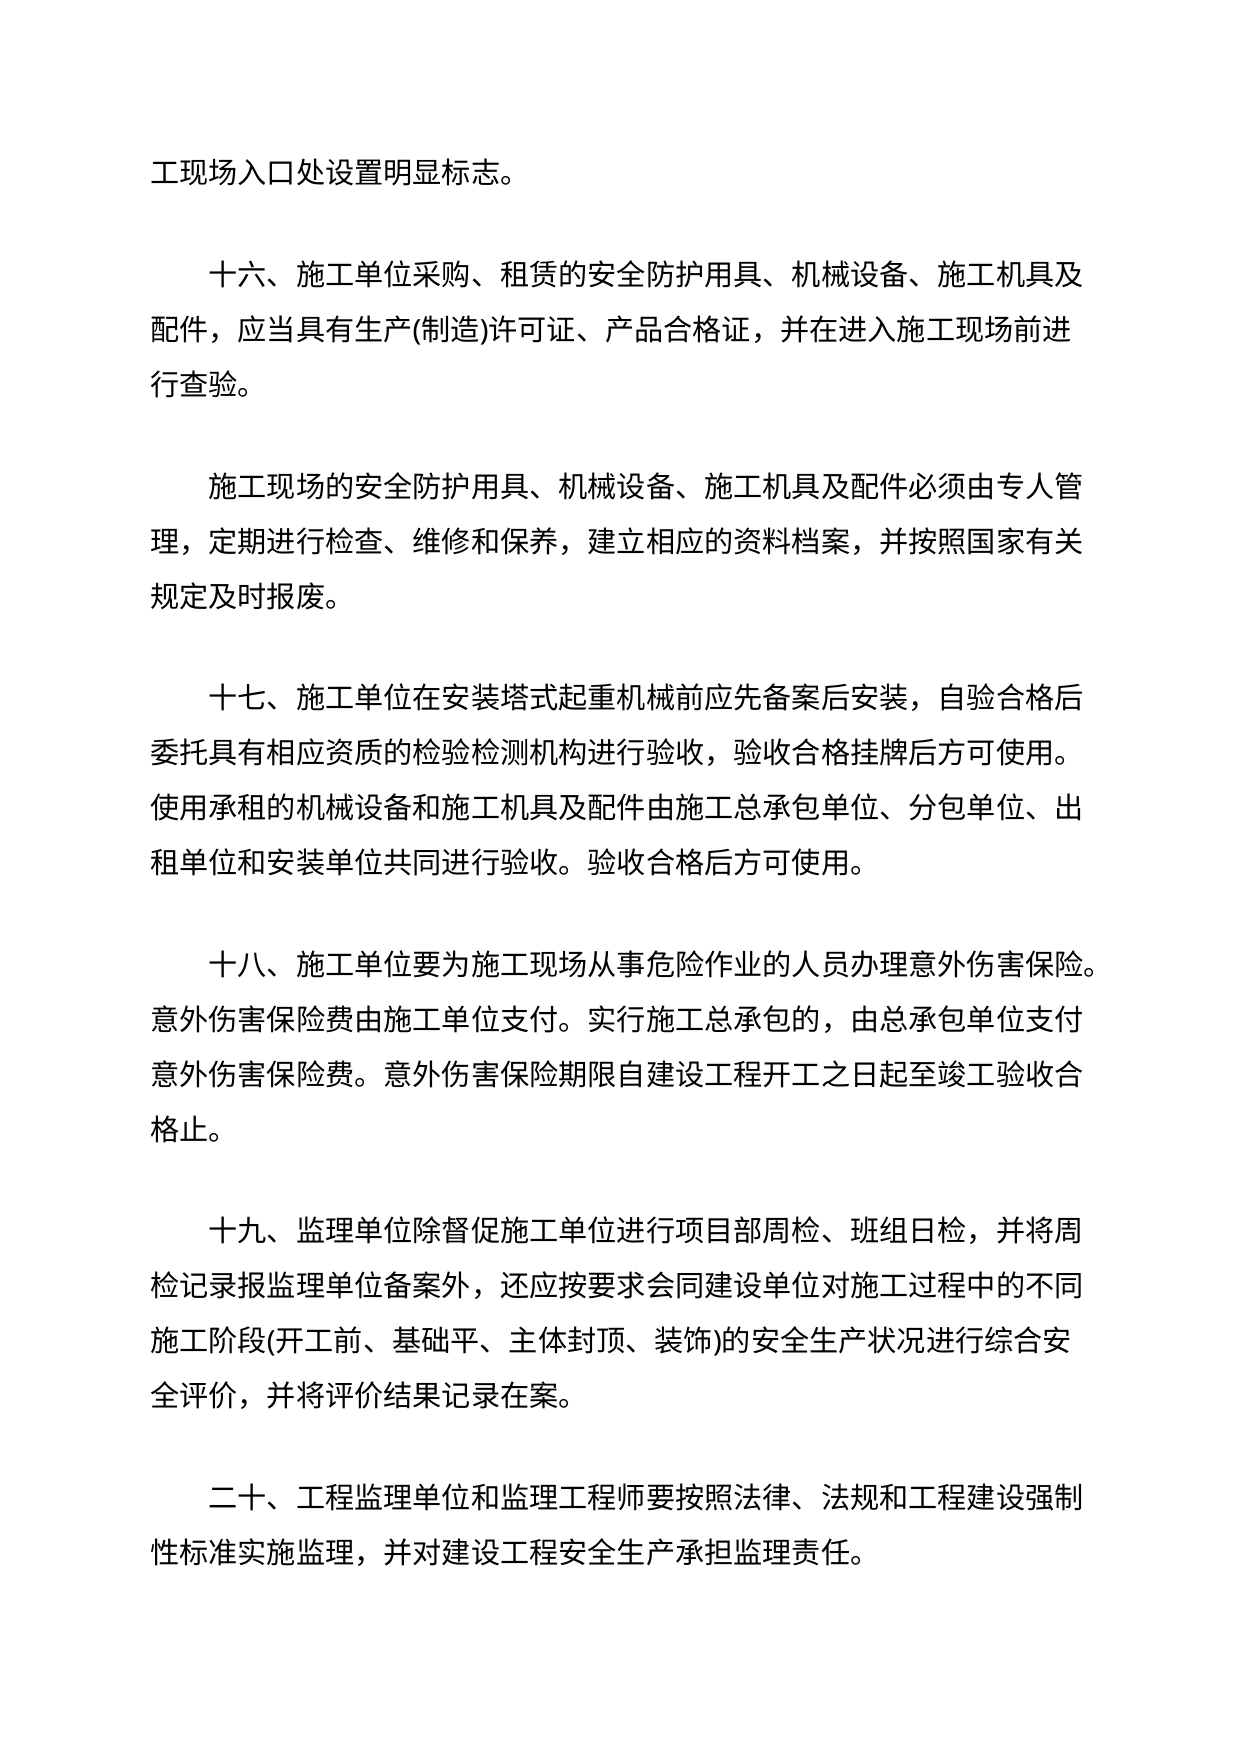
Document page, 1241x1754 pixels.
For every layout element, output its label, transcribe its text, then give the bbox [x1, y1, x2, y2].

text 施工现场的安全防护用具、机械设备、施工机具及配件必须由专人管理，定期进行检查、维修和保养，建立相应的资料档案，并按照国家有关规定及时报废。 [150, 463, 1090, 616]
text 十八、施工单位要为施工现场从事危险作业的人员办理意外伤害保险。意外伤害保险费由施工单位支付。实行施工总承包的，由总承包单位支付意外伤害保险费。意外伤害保险期限自建设工程开工之日起至竣工验收合格止。 [150, 941, 1090, 1148]
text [150, 150, 1090, 192]
text 十七、施工单位在安装塔式起重机械前应先备案后安装，自验合格后委托具有相应资质的检验检测机构进行验收，验收合格挂牌后方可使用。使用承租的机械设备和施工机具及配件由施工总承包单位、分包单位、出租单位和安装单位共同进行验收。验收合格后方可使用。 [150, 675, 1090, 882]
text 十九、监理单位除督促施工单位进行项目部周检、班组日检，并将周检记录报监理单位备案外，还应按要求会同建设单位对施工过程中的不同施工阶段(开工前、基础平、主体封顶、装饰)的安全生产状况进行综合安全评价，并将评价结果记录在案。 [150, 1208, 1090, 1415]
text 二十、工程监理单位和监理工程师要按照法律、法规和工程建设强制性标准实施监理，并对建设工程安全生产承担监理责任。 [150, 1474, 1090, 1572]
text 十六、施工单位采购、租赁的安全防护用具、机械设备、施工机具及配件，应当具有生产(制造)许可证、产品合格证，并在进入施工现场前进行查验。 [150, 252, 1090, 404]
